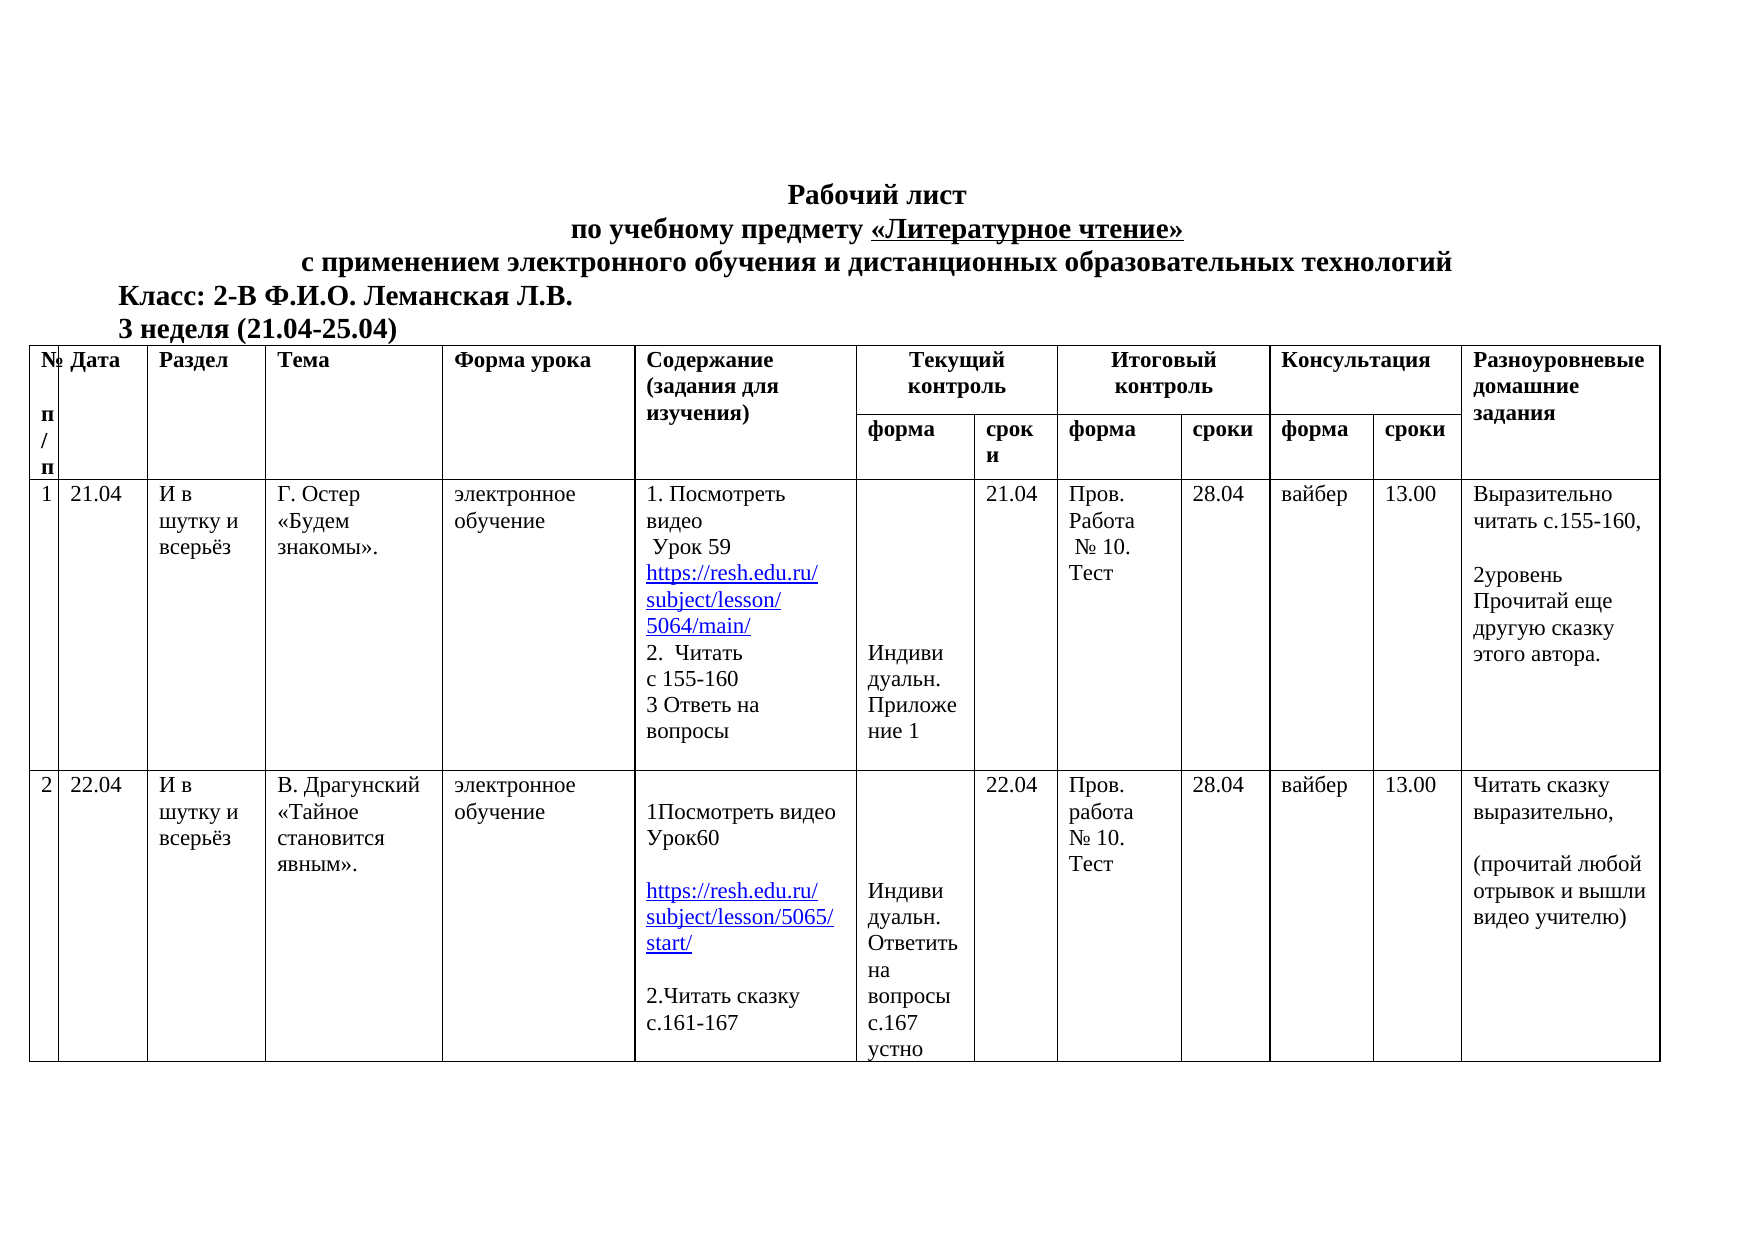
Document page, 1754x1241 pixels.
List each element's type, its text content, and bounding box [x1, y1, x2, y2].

table_cell сроки [1182, 415, 1269, 479]
table_cell Индиви дуальн. Приложение 1 [857, 480, 974, 770]
text Класс: 2-В Ф.И.О. Леманская Л.В. [118, 278, 1636, 311]
table_cell электронное обучение [443, 480, 634, 770]
table_cell 28.04 [1182, 480, 1269, 770]
table_cell сроки [975, 415, 1057, 479]
table_cell вайбер [1271, 771, 1373, 1061]
text Рабочий лист [118, 177, 1636, 211]
table_header Текущий контроль [857, 346, 1057, 414]
table_cell 1Посмотреть видео Урок60 https://resh.edu.ru/subject/lesson/5065/start/ 2.Читать сказку с.161-167 [636, 771, 856, 1061]
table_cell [443, 771, 634, 1061]
text с применением электронного обучения и дистанционных образовательных технологий [118, 244, 1636, 278]
table_cell Выразительно читать с.155-160, 2уровень Прочитай еще другую сказку этого автора. [1462, 480, 1659, 770]
table_cell Читать сказку выразительно, (прочитай любой отрывок и вышли видео учителю) [1462, 771, 1659, 1061]
table_header Содержание (задания для изучения) [636, 346, 856, 479]
table_cell 22.04 [975, 771, 1057, 1061]
text 3 неделя (21.04-25.04) [118, 311, 1636, 345]
table_header Тема [266, 346, 442, 479]
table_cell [266, 771, 442, 1061]
table_cell 28.04 [1182, 771, 1269, 1061]
table_cell И в шутку и всерьёз [148, 771, 265, 1061]
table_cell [1058, 771, 1181, 1061]
table_cell форма [1058, 415, 1181, 479]
text по учебному предмету «Литературное чтение» [118, 211, 1636, 244]
table_header Консультация [1271, 346, 1461, 414]
table_cell И в шутку и всерьёз [148, 480, 265, 770]
table_header № п/п [30, 346, 58, 479]
table_cell форма [857, 415, 974, 479]
table_cell форма [1271, 415, 1373, 479]
table_cell Пров. Работа № 10. Тест [1058, 480, 1181, 770]
table_cell 13.00 [1374, 771, 1461, 1061]
table_cell 1 [30, 480, 58, 770]
table_cell 21.04 [59, 480, 147, 770]
table_header Раздел [148, 346, 265, 479]
table_header Итоговый контроль [1058, 346, 1269, 414]
table_header Разноуровневые домашние задания [1462, 346, 1659, 479]
table_cell 2 [30, 771, 58, 1061]
table_cell сроки [1374, 415, 1461, 479]
table_cell Г. Остер «Будем знакомы». [266, 480, 442, 770]
table_cell 21.04 [975, 480, 1057, 770]
table_cell 1. Посмотреть видео Урок 59 https://resh.edu.ru/subject/lesson/5064/main/ 2. Читать с 155-160 3 Ответь на вопросы [636, 480, 856, 770]
table_cell 22.04 [59, 771, 147, 1061]
table_header Дата [59, 346, 147, 479]
table_cell вайбер [1271, 480, 1373, 770]
table_cell Индиви дуальн. Ответить на вопросы с.167 устно [857, 771, 974, 1061]
table_cell 13.00 [1374, 480, 1461, 770]
table_header Форма урока [443, 346, 634, 479]
